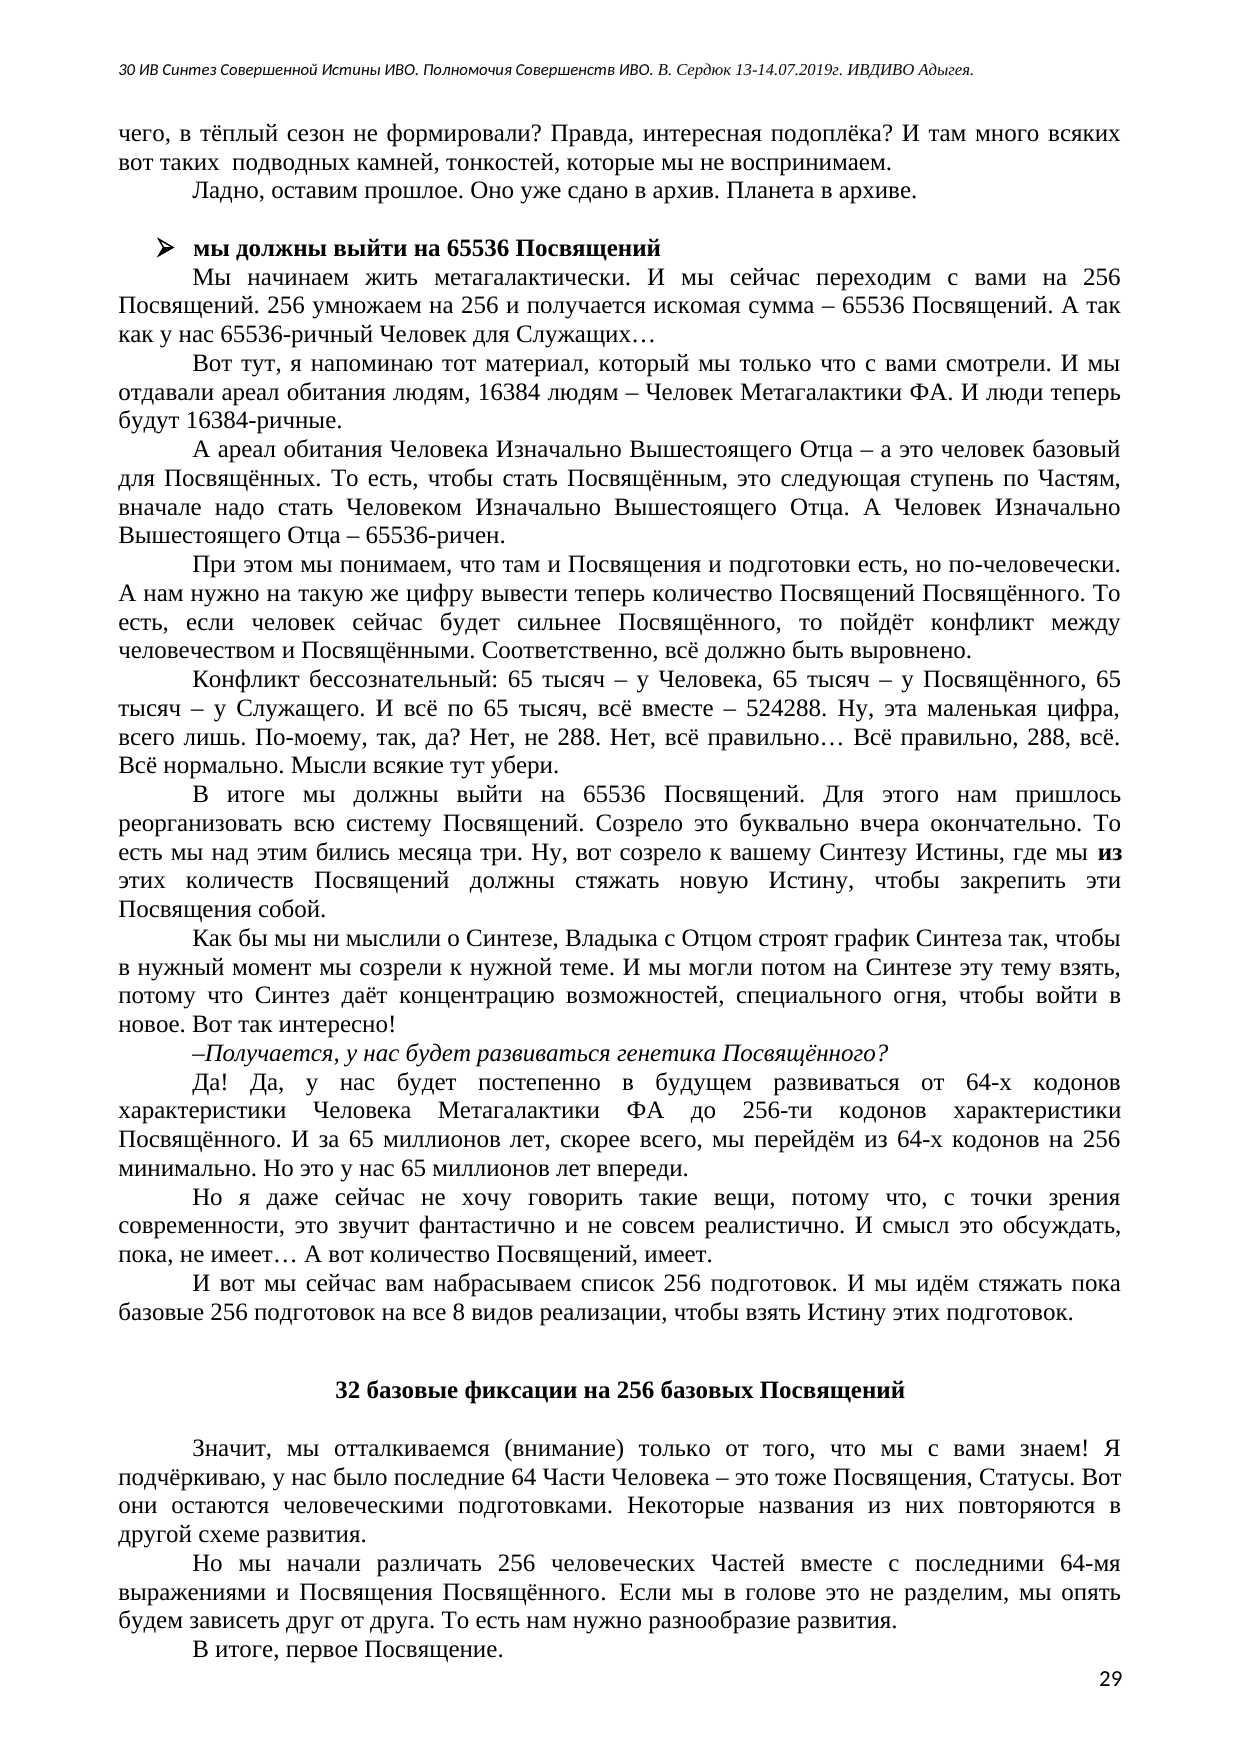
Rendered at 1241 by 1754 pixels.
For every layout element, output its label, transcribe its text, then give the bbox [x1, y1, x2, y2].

text Мы начинаем жить метагалактически. И мы сейчас переходим с вами на 256 Посвящений. 256 умножаем на 256 и получается искомая сумма – 65536 Посвящений. А так как у нас 65536-ричный Человек для Служащих… [118, 262, 1122, 348]
text Вот тут, я напоминаю тот материал, который мы только что с вами смотрели. И мы отдавали ареал обитания людям, 16384 людям – Человек Метагалактики ФА. И люди теперь будут 16384-ричные. [118, 348, 1122, 434]
text –Получается, у нас будет развиваться генетика Посвящённого? [118, 1038, 1122, 1067]
list мы должны выйти на 65536 Посвящений [156, 233, 1122, 262]
text Как бы мы ни мыслили о Синтезе, Владыка с Отцом строят график Синтеза так, чтобы в нужный момент мы созрели к нужной теме. И мы могли потом на Синтезе эту тему взять, потому что Синтез даёт концентрацию возможностей, специального огня, чтобы войти в новое. Вот так интересно! [118, 923, 1122, 1038]
text А ареал обитания Человека Изначально Вышестоящего Отца – а это человек базовый для Посвящённых. То есть, чтобы стать Посвящённым, это следующая ступень по Частям, вначале надо стать Человеком Изначально Вышестоящего Отца. А Человек Изначально Вышестоящего Отца – 65536-ричен. [118, 434, 1122, 549]
text И вот мы сейчас вам набрасываем список 256 подготовок. И мы идём стяжать пока базовые 256 подготовок на все 8 видов реализации, чтобы взять Истину этих подготовок. [118, 1268, 1122, 1326]
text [118, 118, 1122, 176]
text Но я даже сейчас не хочу говорить такие вещи, потому что, с точки зрения современности, это звучит фантастично и не совсем реалистично. И смысл это обсуждать, пока, не имеет… А вот количество Посвящений, имеет. [118, 1182, 1122, 1268]
text Значит, мы отталкиваемся (внимание) только от того, что мы с вами знаем! Я подчёркиваю, у нас было последние 64 Части Человека – это тоже Посвящения, Статусы. Вот они остаются человеческими подготовками. Некоторые названия из них повторяются в другой схеме развития. [118, 1433, 1122, 1548]
text Да! Да, у нас будет постепенно в будущем развиваться от 64-х кодонов характеристики Человека Метагалактики ФА до 256-ти кодонов характеристики Посвящённого. И за 65 миллионов лет, скорее всего, мы перейдём из 64-х кодонов на 256 минимально. Но это у нас 65 миллионов лет впереди. [118, 1067, 1122, 1182]
text Но мы начали различать 256 человеческих Частей вместе с последними 64-мя выражениями и Посвящения Посвящённого. Если мы в голове это не разделим, мы опять будем зависеть друг от друга. То есть нам нужно разнообразие развития. [118, 1548, 1122, 1634]
text Конфликт бессознательный: 65 тысяч – у Человека, 65 тысяч – у Посвящённого, 65 тысяч – у Служащего. И всё по 65 тысяч, всё вместе – 524288. Ну, эта маленькая цифра, всего лишь. По-моему, так, да? Нет, не 288. Нет, всё правильно… Всё правильно, 288, всё. Всё нормально. Мысли всякие тут убери. [118, 664, 1122, 779]
text В итоге мы должны выйти на 65536 Посвящений. Для этого нам пришлось реорганизовать всю систему Посвящений. Созрело это буквально вчера окончательно. То есть мы над этим бились месяца три. Ну, вот созрело к вашему Синтезу Истины, где мы из этих количеств Посвящений должны стяжать новую Истину, чтобы закрепить эти Посвящения собой. [118, 779, 1122, 923]
text При этом мы понимаем, что там и Посвящения и подготовки есть, но по-человечески. А нам нужно на такую же цифру вывести теперь количество Посвящений Посвящённого. То есть, если человек сейчас будет сильнее Посвящённого, то пойдёт конфликт между человечеством и Посвящёнными. Соответственно, всё должно быть выровнено. [118, 549, 1122, 664]
text Ладно, оставим прошлое. Оно уже сдано в архив. Планета в архиве. [118, 176, 1122, 204]
text В итоге, первое Посвящение. [118, 1634, 1122, 1663]
subtitle 32 базовые фиксации на 256 базовых Посвящений [118, 1376, 1122, 1404]
